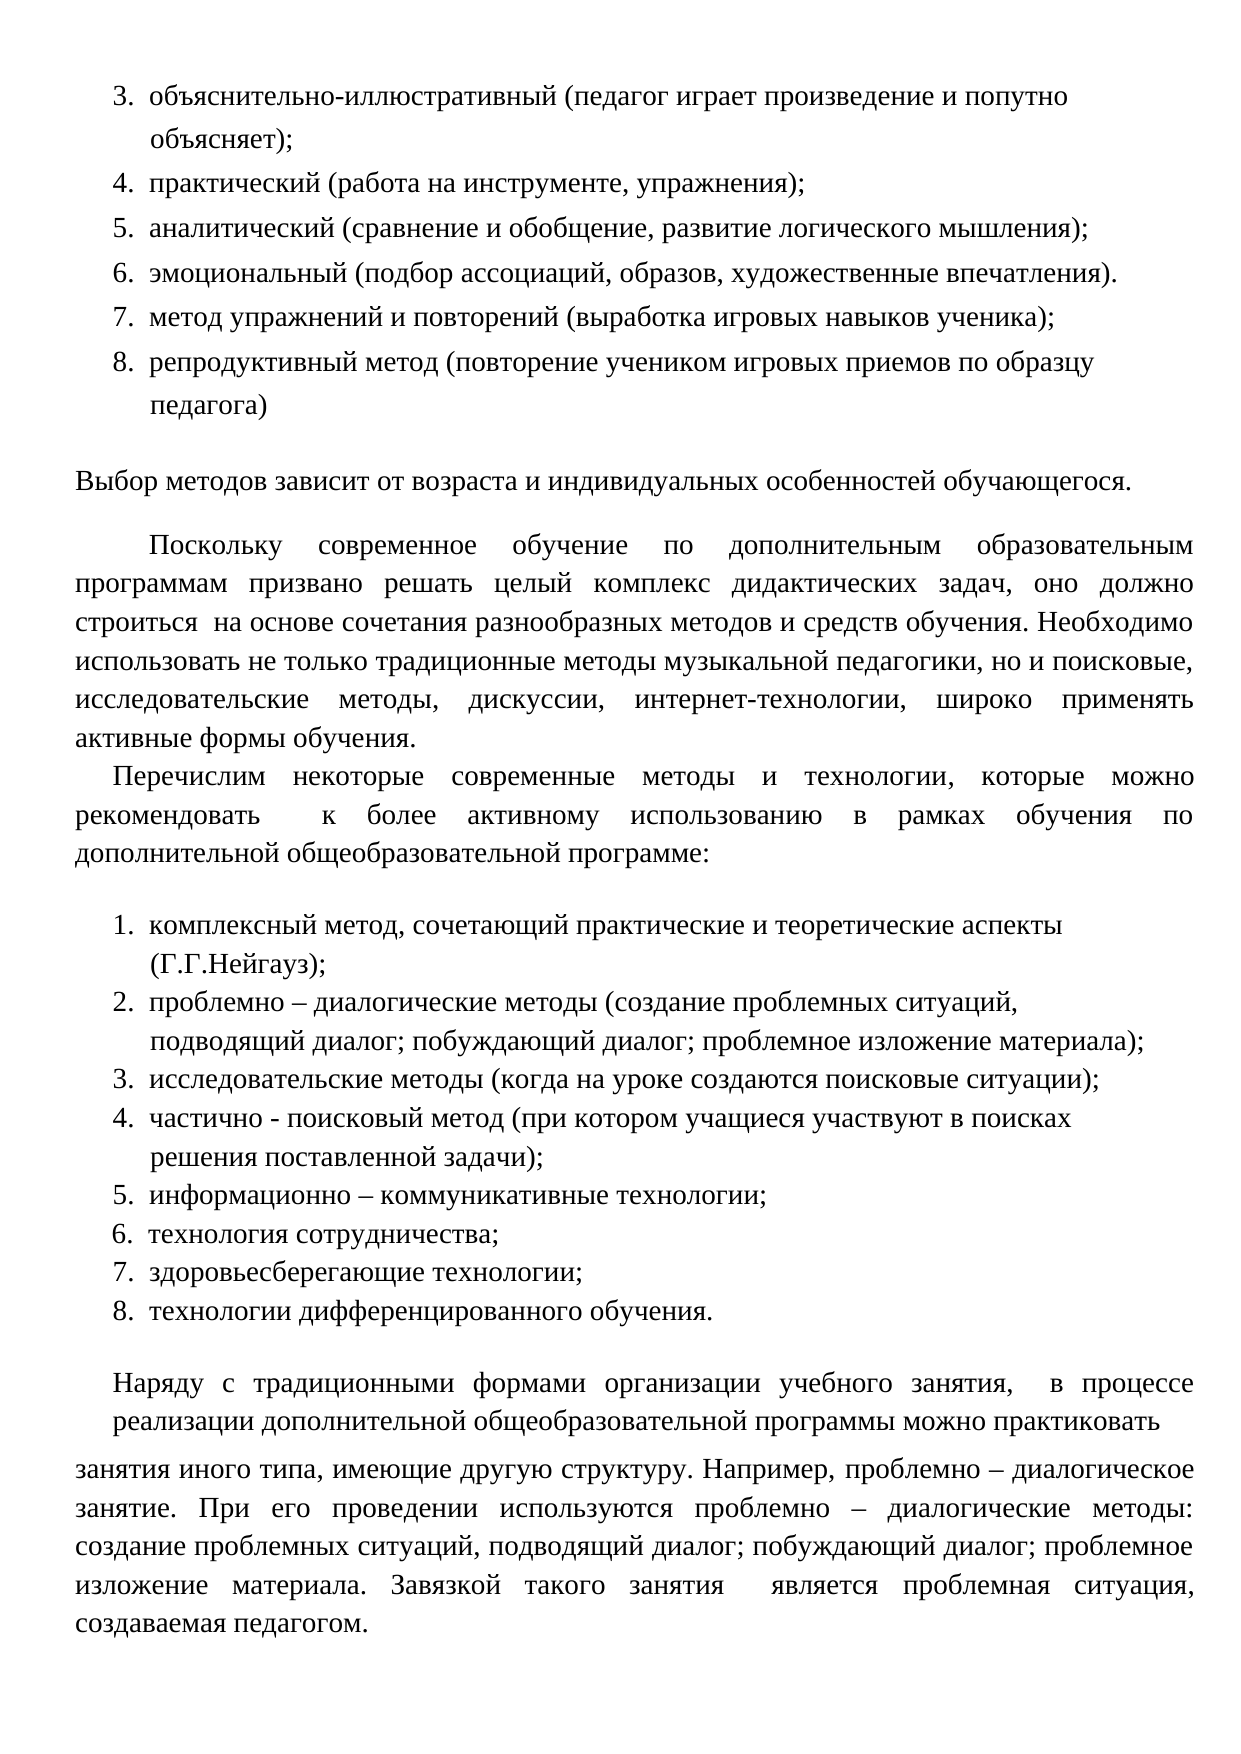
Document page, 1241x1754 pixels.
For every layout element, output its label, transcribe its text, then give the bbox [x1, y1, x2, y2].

text объясняет); [150, 121, 1195, 154]
text подводящий диалог; побуждающий диалог; проблемное изложение материала); [150, 1023, 1195, 1057]
text педагога) [150, 387, 1195, 420]
text Наряду с традиционными формами организации учебного занятия, в процессе реализации дополнительной общеобразовательной программы можно практиковать [112, 1365, 1195, 1437]
text 4. практический (работа на инструменте, упражнения); [112, 165, 1195, 199]
text 8. технологии дифференцированного обучения. [112, 1293, 1195, 1326]
text 3. объяснительно-иллюстративный (педагог играет произведение и попутно [112, 78, 1195, 111]
text 5. аналитический (сравнение и обобщение, развитие логического мышления); [112, 210, 1195, 243]
text 7. здоровьесберегающие технологии; [112, 1254, 1195, 1288]
text Поскольку современное обучение по дополнительным образовательным программам призвано решать целый комплекс дидактических задач, оно должно строиться на основе сочетания разнообразных методов и средств обучения. Необходимо использовать не только традиционные методы музыкальной педагогики, но и поисковые, исследовательские методы, дискуссии, интернет-технологии, широко применять активные формы обучения. [75, 527, 1195, 753]
text решения поставленной задачи); [150, 1139, 1195, 1172]
text 2. проблемно – диалогические методы (создание проблемных ситуаций, [112, 984, 1195, 1018]
text 6. технология сотрудничества; [75, 1216, 1195, 1249]
text Перечислим некоторые современные методы и технологии, которые можно рекомендовать к более активному использованию в рамках обучения по дополнительной общеобразовательной программе: [75, 758, 1195, 869]
text 6. эмоциональный (подбор ассоциаций, образов, художественные впечатления). [112, 255, 1195, 288]
text 3. исследовательские методы (когда на уроке создаются поисковые ситуации); [112, 1062, 1195, 1095]
text 8. репродуктивный метод (повторение учеником игровых приемов по образцу [112, 344, 1195, 377]
text 1. комплексный метод, сочетающий практические и теоретические аспекты [112, 907, 1195, 941]
text Выбор методов зависит от возраста и индивидуальных особенностей обучающегося. [75, 463, 1195, 497]
text (Г.Г.Нейгауз); [150, 946, 1195, 979]
text занятия иного типа, имеющие другую структуру. Например, проблемно – диалогическое занятие. При его проведении используются проблемно – диалогические методы: создание проблемных ситуаций, подводящий диалог; побуждающий диалог; проблемное изложение материала. Завязкой такого занятия является проблемная ситуация, создаваемая педагогом. [75, 1451, 1195, 1639]
text 7. метод упражнений и повторений (выработка игровых навыков ученика); [112, 299, 1195, 333]
text 5. информационно – коммуникативные технологии; [112, 1177, 1195, 1211]
text 4. частично - поисковый метод (при котором учащиеся участвуют в поисках [112, 1100, 1195, 1134]
